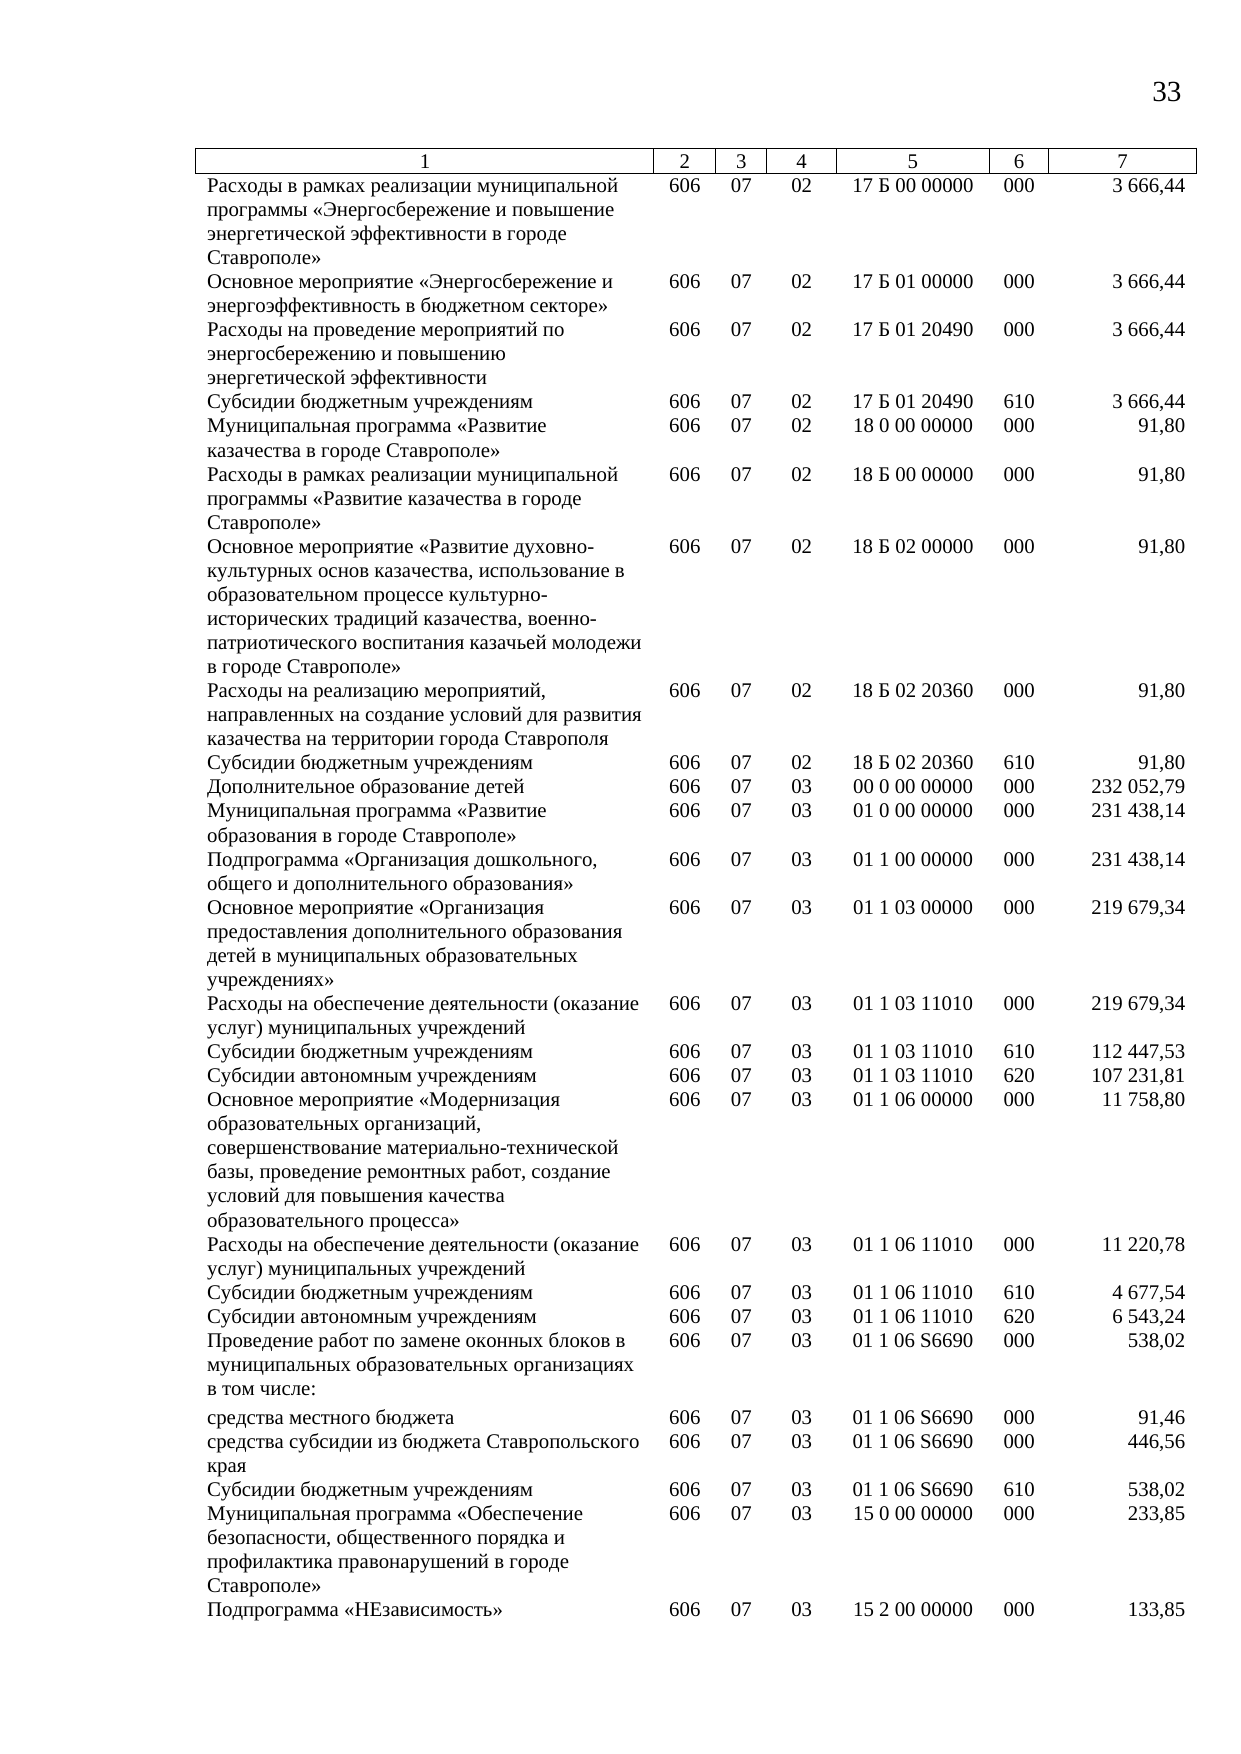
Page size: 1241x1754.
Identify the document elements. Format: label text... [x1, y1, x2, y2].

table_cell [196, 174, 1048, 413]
table_header 4 [767, 149, 836, 173]
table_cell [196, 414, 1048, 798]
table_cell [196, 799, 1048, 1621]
table_header 1 [196, 149, 653, 173]
table_header 7 [1049, 149, 1196, 173]
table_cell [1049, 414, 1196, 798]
table_header 6 [990, 149, 1048, 173]
table_header 2 [654, 149, 715, 173]
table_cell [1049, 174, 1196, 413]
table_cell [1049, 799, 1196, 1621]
table_header 5 [837, 149, 989, 173]
table_header 3 [716, 149, 766, 173]
